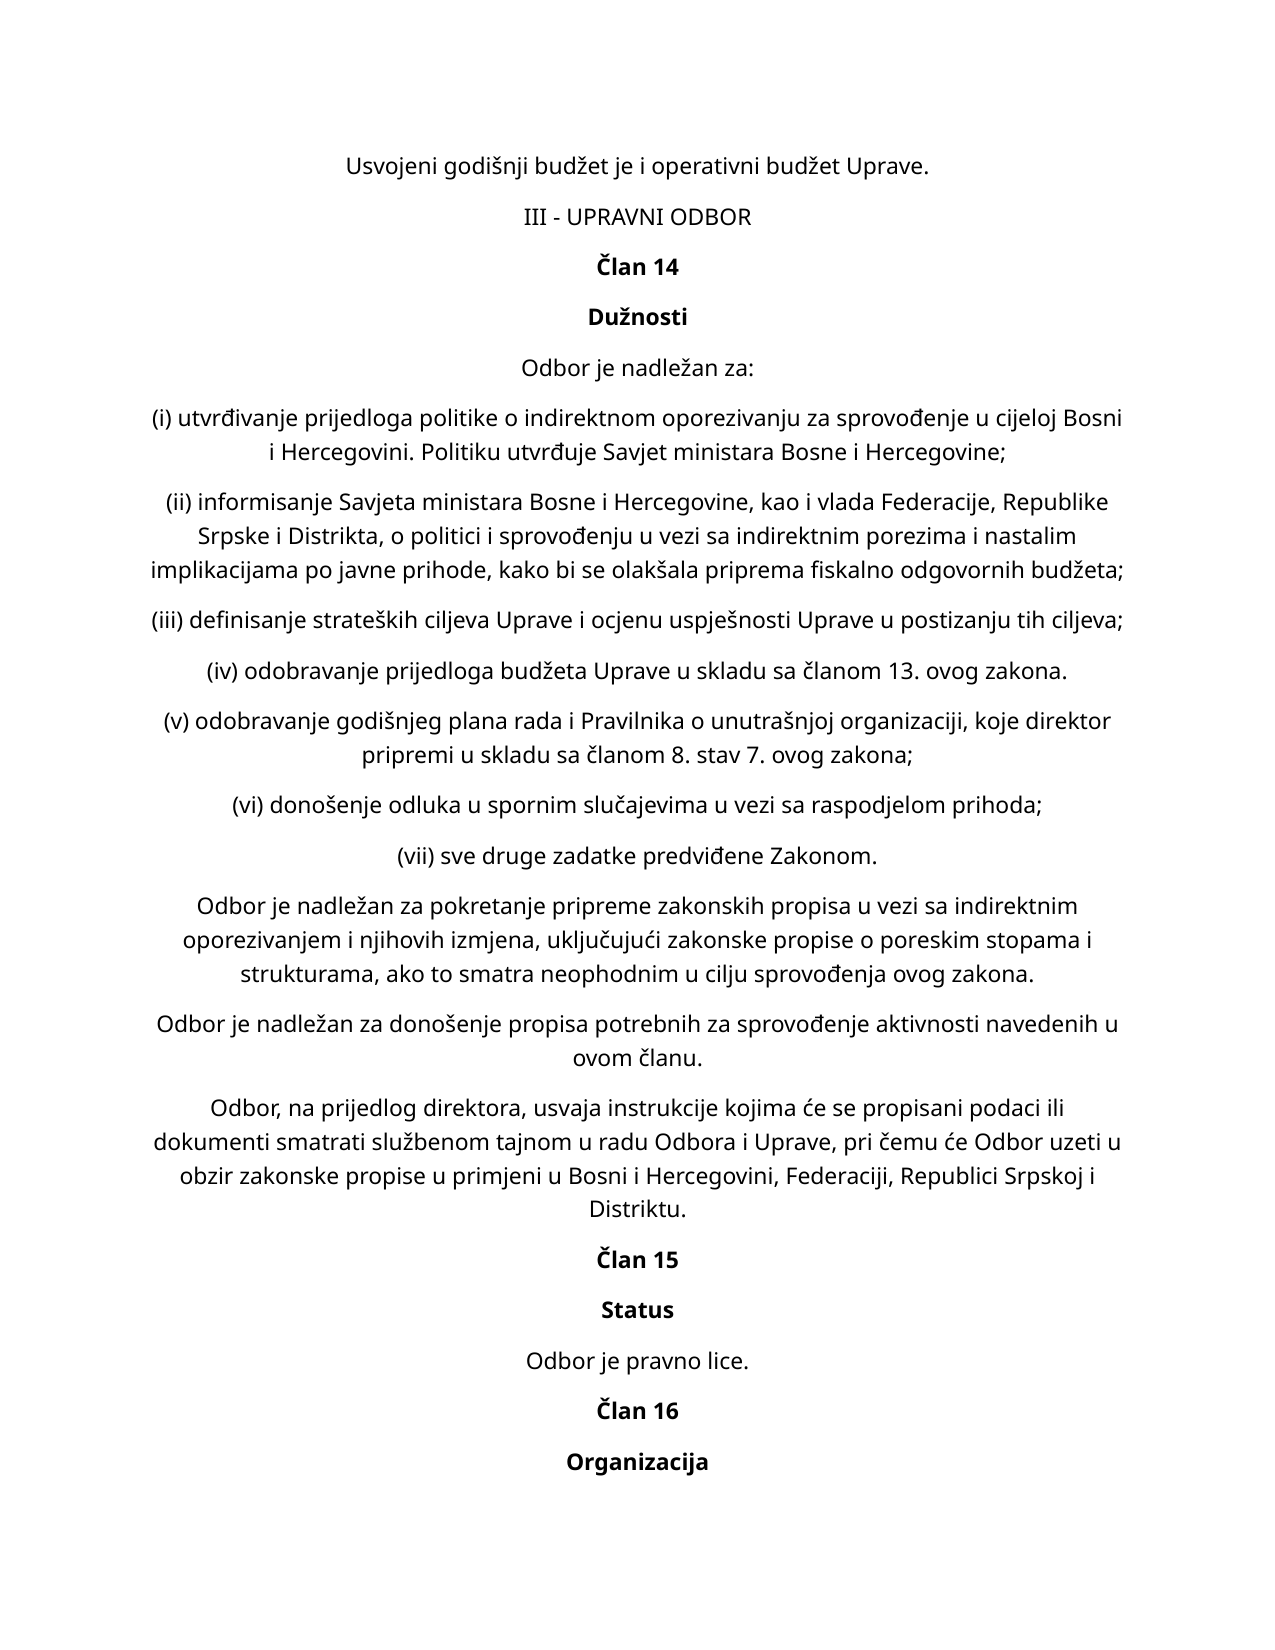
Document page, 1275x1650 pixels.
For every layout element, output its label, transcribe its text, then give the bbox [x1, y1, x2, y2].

text Odbor je pravno lice. [150, 1344, 1125, 1376]
text Organizacija [150, 1445, 1125, 1477]
text Član 14 [150, 251, 1125, 282]
text (ii) informisanje Savjeta ministara Bosne i Hercegovine, kao i vlada Federacije, Republike Srpske i Distrikta, o politici i sprovođenju u vezi sa indirektnim porezima i nastalim implikacijama po javne prihode, kako bi se olakšala priprema fiskalno odgovornih budžeta; [150, 486, 1125, 585]
text (v) odobravanje godišnjeg plana rada i Pravilnika o unutrašnjoj organizaciji, koje direktor pripremi u skladu sa članom 8. stav 7. ovog zakona; [150, 705, 1125, 770]
text Odbor je nadležan za donošenje propisa potrebnih za sprovođenje aktivnosti navedenih u ovom članu. [150, 1008, 1125, 1073]
text Usvojeni godišnji budžet je i operativni budžet Uprave. [150, 150, 1125, 181]
text (iii) definisanje strateških ciljeva Uprave i ocjenu uspješnosti Uprave u postizanju tih ciljeva; [150, 604, 1125, 635]
text (vii) sve druge zadatke predviđene Zakonom. [150, 839, 1125, 871]
text Odbor je nadležan za pokretanje pripreme zakonskih propisa u vezi sa indirektnim oporezivanjem i njihovih izmjena, uključujući zakonske propise o poreskim stopama i strukturama, ako to smatra neophodnim u cilju sprovođenja ovog zakona. [150, 890, 1125, 989]
text Odbor, na prijedlog direktora, usvaja instrukcije kojima će se propisani podaci ili dokumenti smatrati službenom tajnom u radu Odbora i Uprave, pri čemu će Odbor uzeti u obzir zakonske propise u primjeni u Bosni i Hercegovini, Federaciji, Republici Srpskoj i Distriktu. [150, 1092, 1125, 1224]
text Status [150, 1294, 1125, 1325]
text (iv) odobravanje prijedloga budžeta Uprave u skladu sa članom 13. ovog zakona. [150, 654, 1125, 686]
text Član 15 [150, 1244, 1125, 1275]
text (i) utvrđivanje prijedloga politike o indirektnom oporezivanju za sprovođenje u cijeloj Bosni i Hercegovini. Politiku utvrđuje Savjet ministara Bosne i Hercegovine; [150, 402, 1125, 467]
text III - UPRAVNI ODBOR [150, 200, 1125, 232]
text Odbor je nadležan za: [150, 352, 1125, 383]
text Član 16 [150, 1395, 1125, 1426]
text Dužnosti [150, 301, 1125, 332]
text (vi) donošenje odluka u spornim slučajevima u vezi sa raspodjelom prihoda; [150, 789, 1125, 820]
